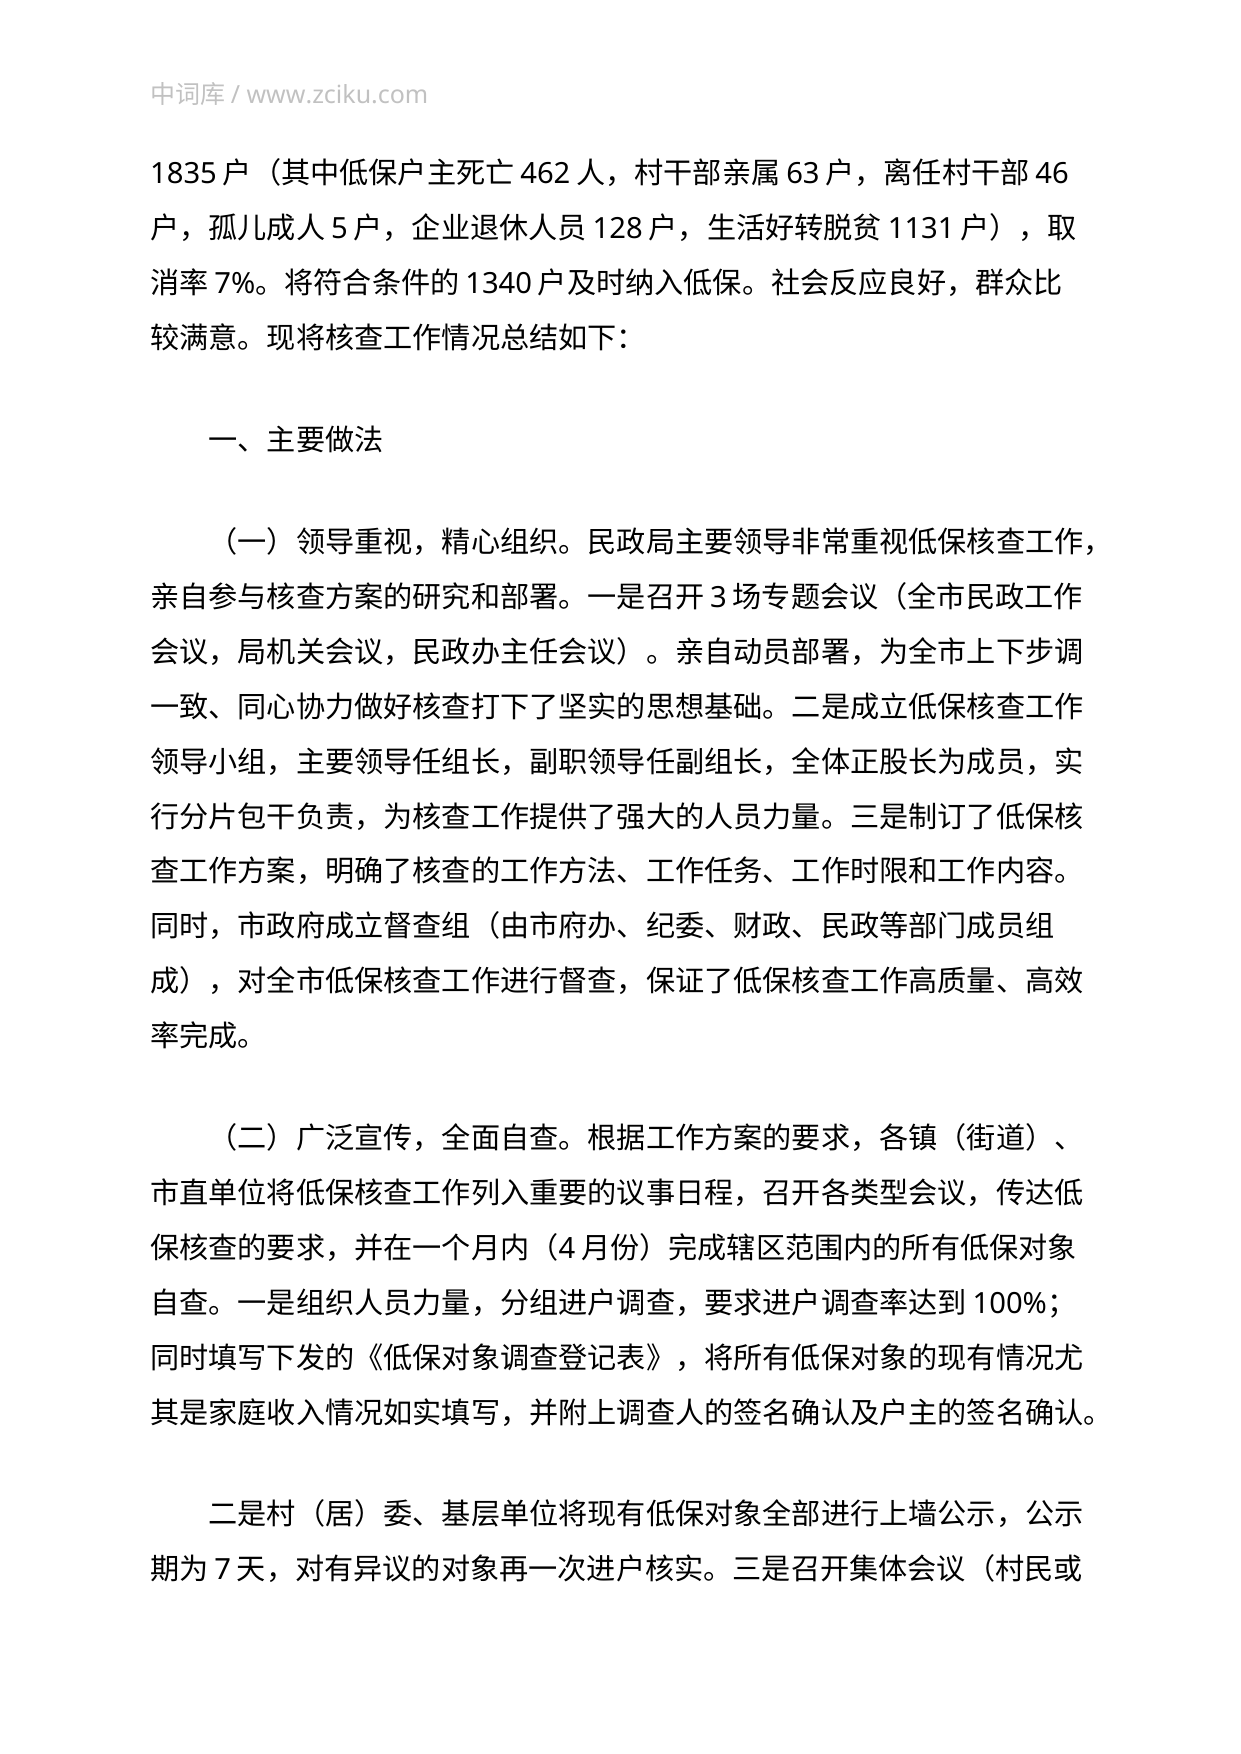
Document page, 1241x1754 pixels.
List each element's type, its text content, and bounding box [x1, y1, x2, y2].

text 一、主要做法 [150, 417, 1090, 459]
text （二）广泛宣传，全面自查。根据工作方案的要求，各镇（街道）、市直单位将低保核查工作列入重要的议事日程，召开各类型会议，传达低保核查的要求，并在一个月内（4月份）完成辖区范围内的所有低保对象自查。一是组织人员力量，分组进户调查，要求进户调查率达到100%；同时填写下发的《低保对象调查登记表》，将所有低保对象的现有情况尤其是家庭收入情况如实填写，并附上调查人的签名确认及户主的签名确认。 [150, 1114, 1090, 1431]
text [150, 150, 1090, 357]
text （一）领导重视，精心组织。民政局主要领导非常重视低保核查工作，亲自参与核查方案的研究和部署。一是召开3场专题会议（全市民政工作会议，局机关会议，民政办主任会议）。亲自动员部署，为全市上下步调一致、同心协力做好核查打下了坚实的思想基础。二是成立低保核查工作领导小组，主要领导任组长，副职领导任副组长，全体正股长为成员，实行分片包干负责，为核查工作提供了强大的人员力量。三是制订了低保核查工作方案，明确了核查的工作方法、工作任务、工作时限和工作内容。同时，市政府成立督查组（由市府办、纪委、财政、民政等部门成员组成），对全市低保核查工作进行督查，保证了低保核查工作高质量、高效率完成。 [150, 518, 1090, 1055]
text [150, 1491, 1090, 1588]
